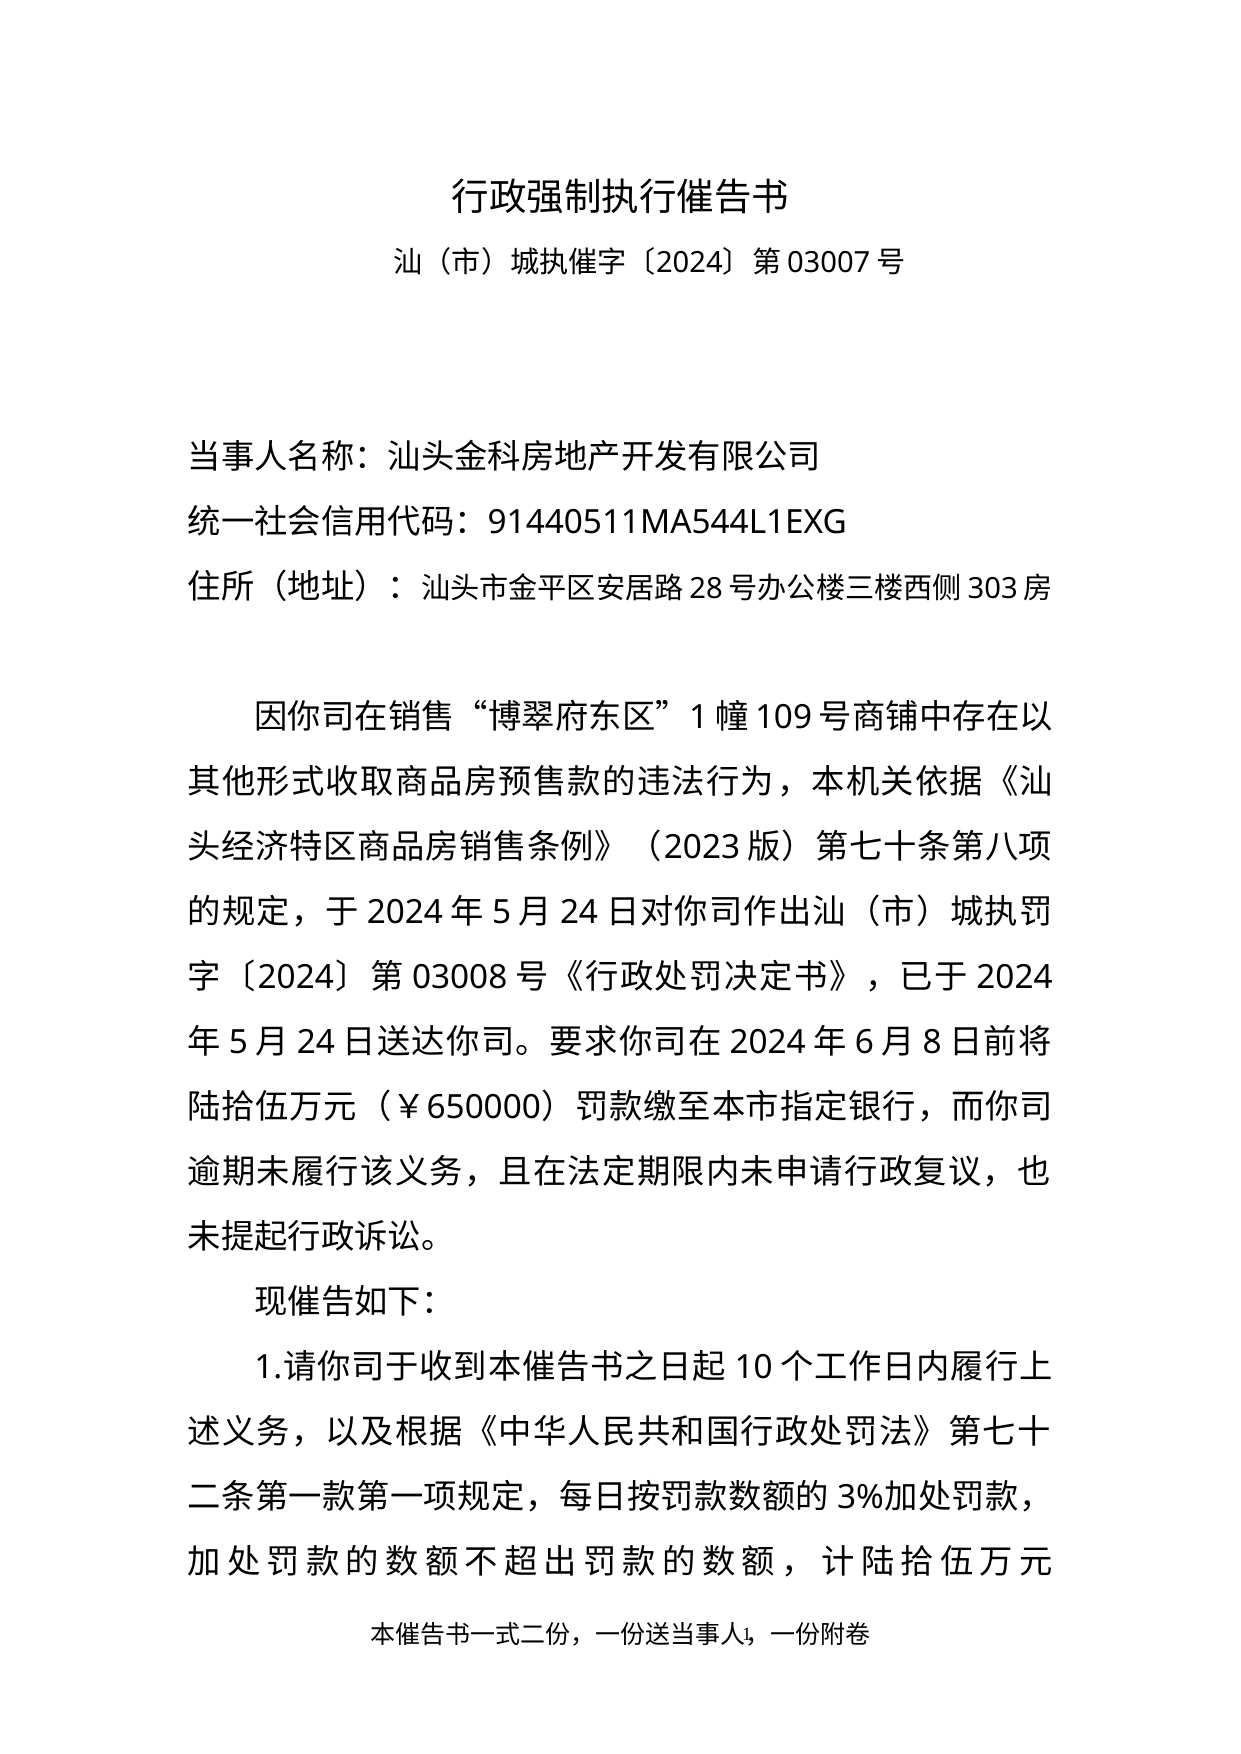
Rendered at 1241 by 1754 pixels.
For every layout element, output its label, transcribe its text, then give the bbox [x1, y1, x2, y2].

text 当事人名称：汕头金科房地产开发有限公司 [187, 422, 1053, 487]
text 统一社会信用代码：91440511MA544L1EXG [187, 487, 1053, 552]
text 住所（地址）：汕头市金平区安居路28号办公楼三楼西侧303房 [187, 552, 1053, 617]
text 现催告如下： [187, 1267, 1053, 1332]
text 行政强制执行催告书 [187, 162, 1053, 227]
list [187, 1332, 1053, 1592]
text 汕（市）城执催字〔2024〕第03007号 [187, 227, 1053, 292]
text 因你司在销售“博翠府东区”1幢109号商铺中存在以其他形式收取商品房预售款的违法行为，本机关依据《汕头经济特区商品房销售条例》（2023版）第七十条第八项的规定，于2024年5月24日对你司作出汕（市）城执罚字〔2024〕第03008号《行政处罚决定书》，已于2024年5月24日送达你司。要求你司在2024年6月8日前将陆拾伍万元（￥650000）罚款缴至本市指定银行，而你司逾期未履行该义务，且在法定期限内未申请行政复议，也未提起行政诉讼。 [187, 682, 1053, 1267]
